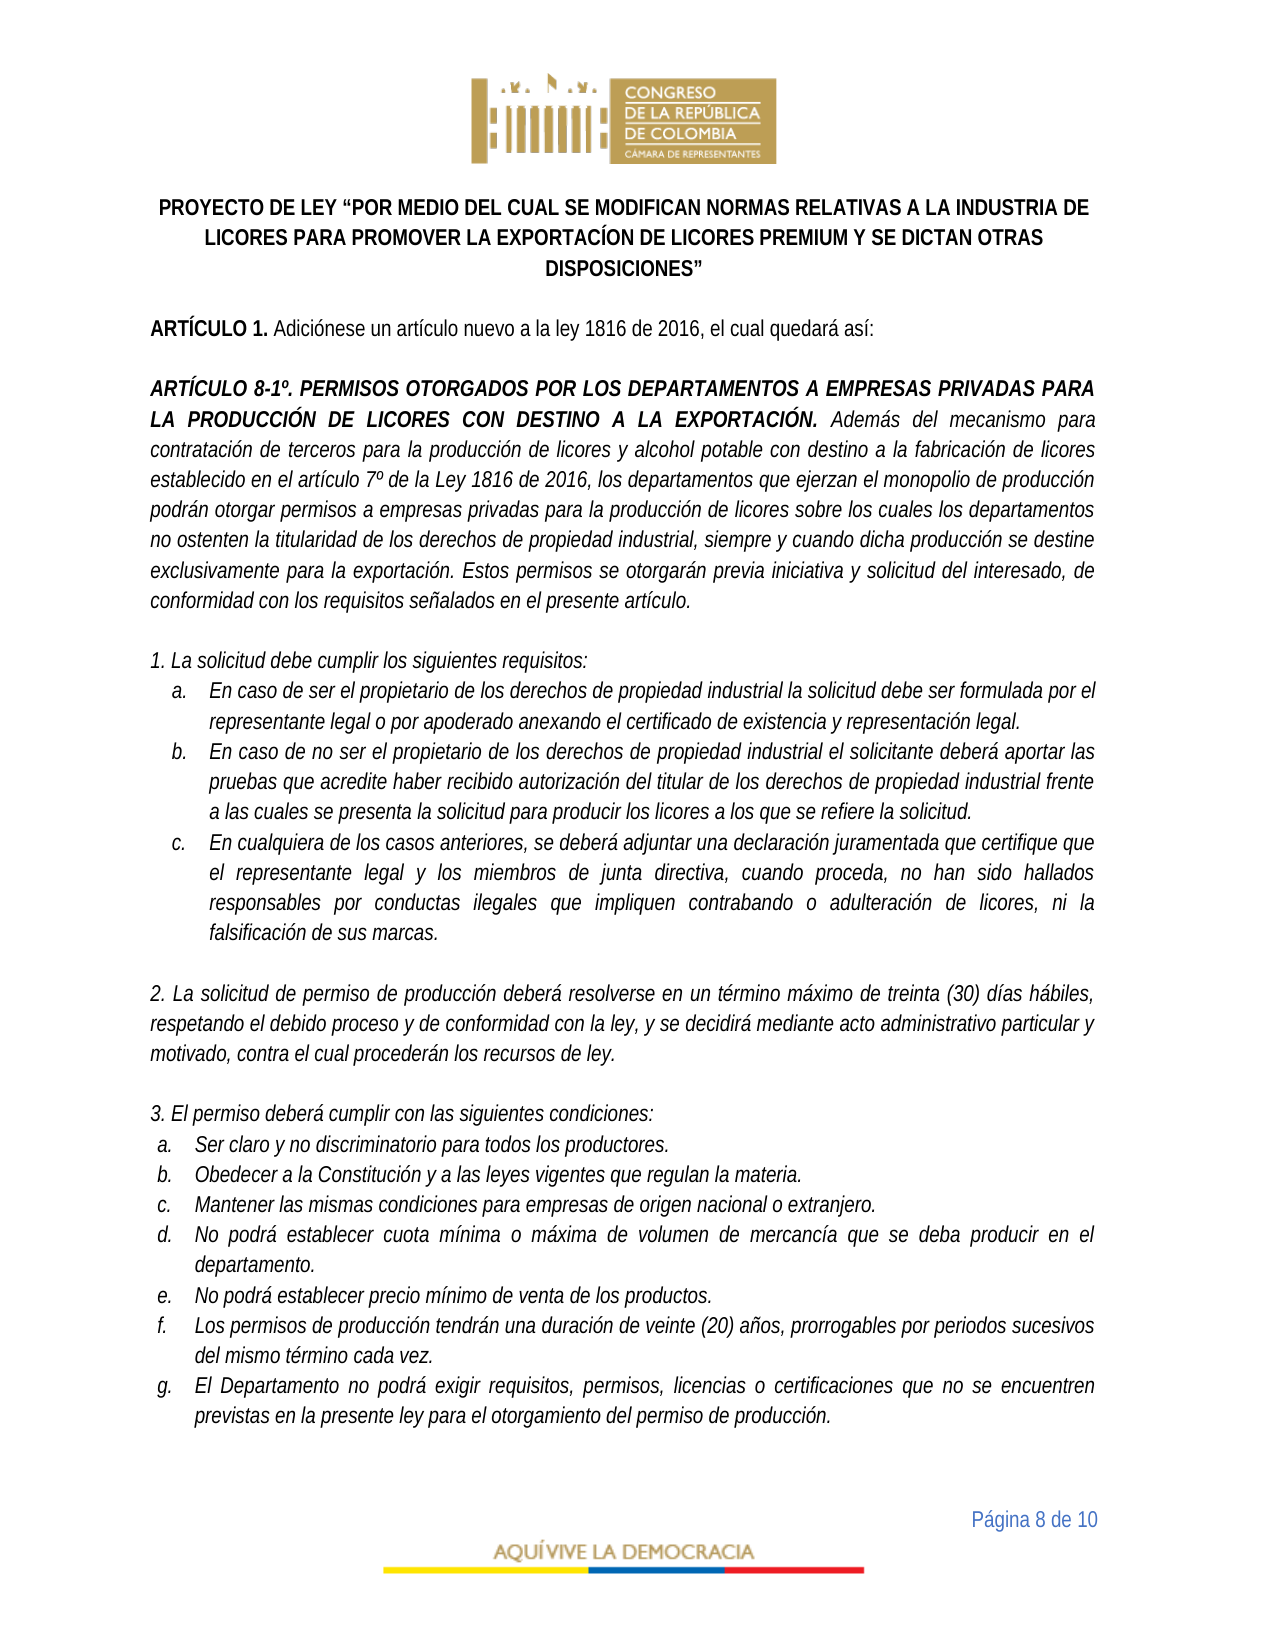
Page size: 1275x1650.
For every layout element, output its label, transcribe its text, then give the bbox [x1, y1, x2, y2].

list El Departamento no podrá exigir requisitos, permisos, licencias o certificaciones que no se encuentren previstas en la presente ley para el otorgamiento del permiso de producción. [157, 1372, 1098, 1429]
list En caso de ser el propietario de los derechos de propiedad industrial la solicitud debe ser formulada por el representante legal o por apoderado anexando el certificado de existencia y representación legal. [172, 677, 1098, 734]
list No podrá establecer cuota mínima o máxima de volumen de mercancía que se deba producir en el departamento. [157, 1221, 1098, 1278]
list Mantener las mismas condiciones para empresas de origen nacional o extranjero. [157, 1191, 1098, 1217]
text PROYECTO DE LEY “POR MEDIO DEL CUAL SE MODIFICAN NORMAS RELATIVAS A LA INDUSTRIA DE LICORES PARA PROMOVER LA EXPORTACÍON DE LICORES PREMIUM Y SE DICTAN OTRAS DISPOSICIONES” [150, 194, 1098, 281]
text ARTÍCULO 8-1º. PERMISOS OTORGADOS POR LOS DEPARTAMENTOS A EMPRESAS PRIVADAS PARA LA PRODUCCIÓN DE LICORES CON DESTINO A LA EXPORTACIÓN. Además del mecanismo para contratación de terceros para la producción de licores y alcohol potable con destino a la fabricación de licores establecido en el artículo 7º de la Ley 1816 de 2016, los departamentos que ejerzan el monopolio de producción podrán otorgar permisos a empresas privadas para la producción de licores sobre los cuales los departamentos no ostenten la titularidad de los derechos de propiedad industrial, siempre y cuando dicha producción se destine exclusivamente para la exportación. Estos permisos se otorgarán previa iniciativa y solicitud del interesado, de conformidad con los requisitos señalados en el presente artículo. [150, 375, 1098, 613]
picture [471, 73, 777, 164]
list Los permisos de producción tendrán una duración de veinte (20) años, prorrogables por periodos sucesivos del mismo término cada vez. [157, 1312, 1098, 1368]
list Ser claro y no discriminatorio para todos los productores. [157, 1131, 1098, 1157]
text 3. El permiso deberá cumplir con las siguientes condiciones: [150, 1100, 1098, 1127]
list Obedecer a la Constitución y a las leyes vigentes que regulan la materia. [157, 1161, 1098, 1187]
text 2. La solicitud de permiso de producción deberá resolverse en un término máximo de treinta (30) días hábiles, respetando el debido proceso y de conformidad con la ley, y se decidirá mediante acto administrativo particular y motivado, contra el cual procederán los recursos de ley. [150, 979, 1098, 1066]
list En caso de no ser el propietario de los derechos de propiedad industrial el solicitante deberá aportar las pruebas que acredite haber recibido autorización del titular de los derechos de propiedad industrial frente a las cuales se presenta la solicitud para producir los licores a los que se refiere la solicitud. [172, 738, 1098, 825]
list No podrá establecer precio mínimo de venta de los productos. [157, 1282, 1098, 1308]
text ARTÍCULO 1. Adiciónese un artículo nuevo a la ley 1816 de 2016, el cual quedará así: [150, 315, 1098, 341]
list En cualquiera de los casos anteriores, se deberá adjuntar una declaración juramentada que certifique que el representante legal y los miembros de junta directiva, cuando proceda, no han sido hallados responsables por conductas ilegales que impliquen contrabando o adulteración de licores, ni la falsificación de sus marcas. [172, 828, 1098, 946]
picture [368, 1532, 880, 1577]
text 1. La solicitud debe cumplir los siguientes requisitos: [150, 647, 1098, 674]
